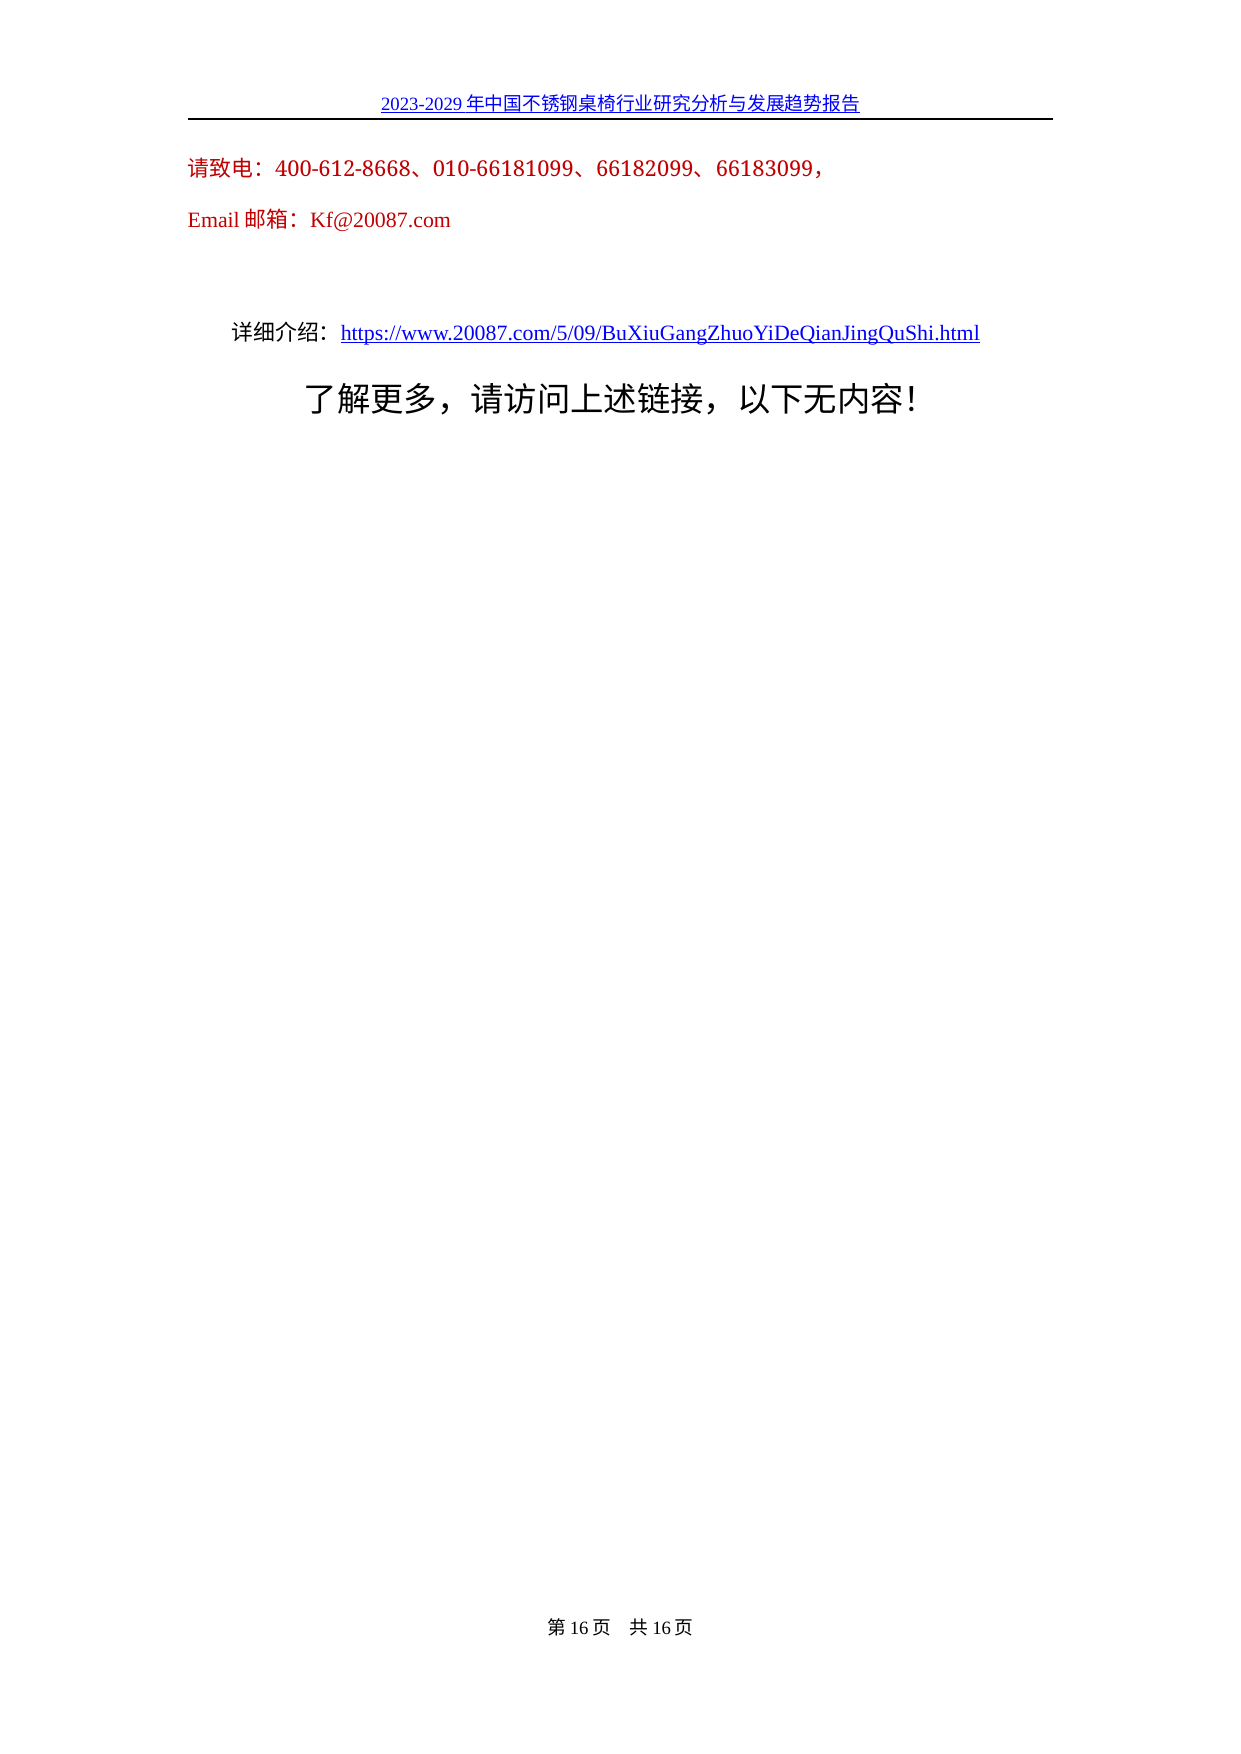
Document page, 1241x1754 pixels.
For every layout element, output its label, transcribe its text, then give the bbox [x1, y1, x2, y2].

title 了解更多，请访问上述链接，以下无内容！ [187, 365, 1053, 430]
text Email邮箱：Kf@20087.com [187, 202, 1053, 234]
text 详细介绍：https://www.20087.com/5/09/BuXiuGangZhuoYiDeQianJingQuShi.html [187, 315, 1053, 347]
text 请致电：400-612-8668、010-66181099、66182099、66183099， [187, 150, 1053, 183]
